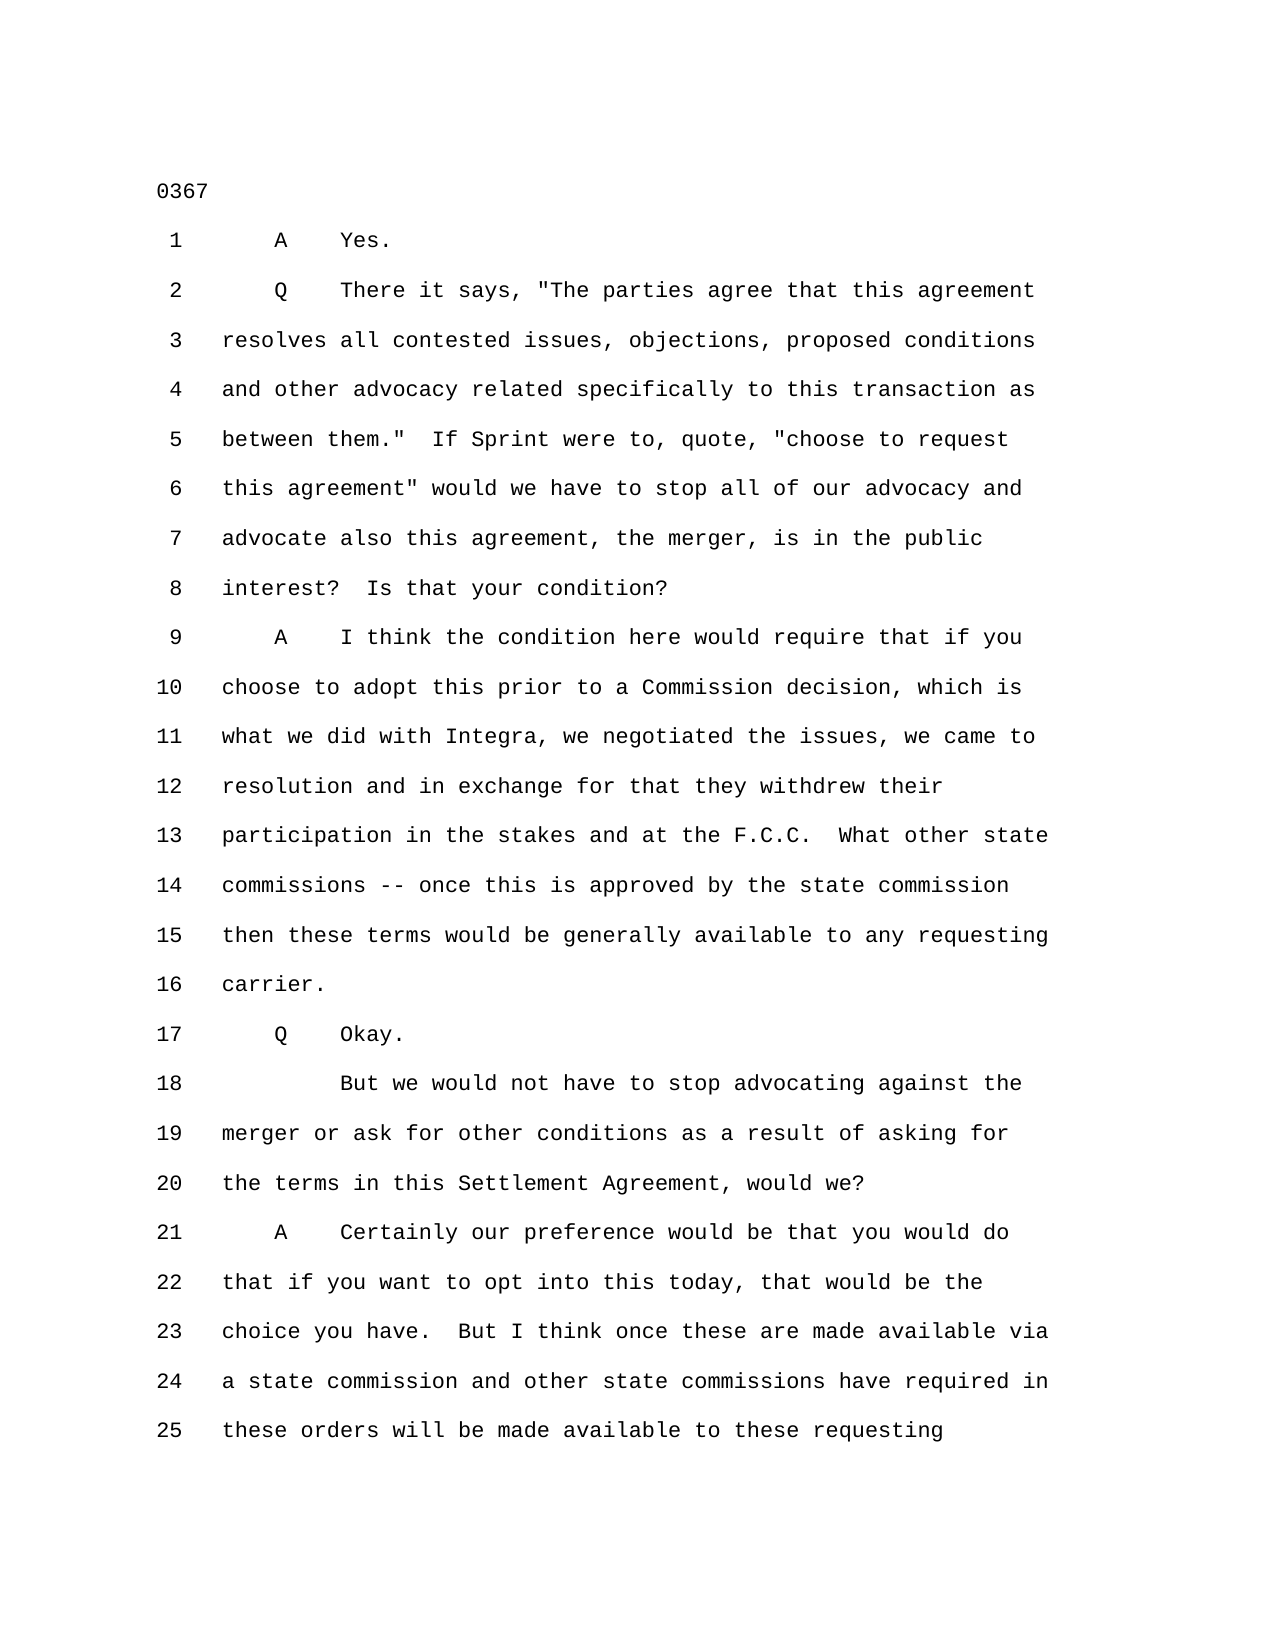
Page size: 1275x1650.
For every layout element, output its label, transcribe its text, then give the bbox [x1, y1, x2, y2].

text 19 merger or ask for other conditions as a result of asking for [156, 1122, 1119, 1147]
text 22 that if you want to opt into this today, that would be the [156, 1271, 1119, 1296]
text 7 advocate also this agreement, the merger, is in the public [156, 527, 1119, 552]
text 14 commissions -- once this is approved by the state commission [156, 874, 1119, 899]
text 2 Q There it says, "The parties agree that this agreement [156, 279, 1119, 304]
text 1 A Yes. [156, 229, 1119, 254]
text 15 then these terms would be generally available to any requesting [156, 924, 1119, 948]
text 24 a state commission and other state commissions have required in [156, 1370, 1119, 1395]
text 13 participation in the stakes and at the F.C.C. What other state [156, 824, 1119, 849]
text 9 A I think the condition here would require that if you [156, 626, 1119, 651]
text 23 choice you have. But I think once these are made available via [156, 1320, 1119, 1345]
text 12 resolution and in exchange for that they withdrew their [156, 775, 1119, 800]
text 20 the terms in this Settlement Agreement, would we? [156, 1172, 1119, 1196]
text 25 these orders will be made available to these requesting [156, 1419, 1119, 1444]
text 8 interest? Is that your condition? [156, 577, 1119, 601]
text 5 between them." If Sprint were to, quote, "choose to request [156, 428, 1119, 453]
text 0367 [156, 180, 1119, 205]
text 21 A Certainly our preference would be that you would do [156, 1221, 1119, 1246]
text 10 choose to adopt this prior to a Commission decision, which is [156, 676, 1119, 701]
text 4 and other advocacy related specifically to this transaction as [156, 378, 1119, 403]
text 11 what we did with Integra, we negotiated the issues, we came to [156, 725, 1119, 750]
text 17 Q Okay. [156, 1023, 1119, 1048]
text 6 this agreement" would we have to stop all of our advocacy and [156, 477, 1119, 502]
text 3 resolves all contested issues, objections, proposed conditions [156, 329, 1119, 353]
text 16 carrier. [156, 973, 1119, 998]
text 18 But we would not have to stop advocating against the [156, 1072, 1119, 1097]
